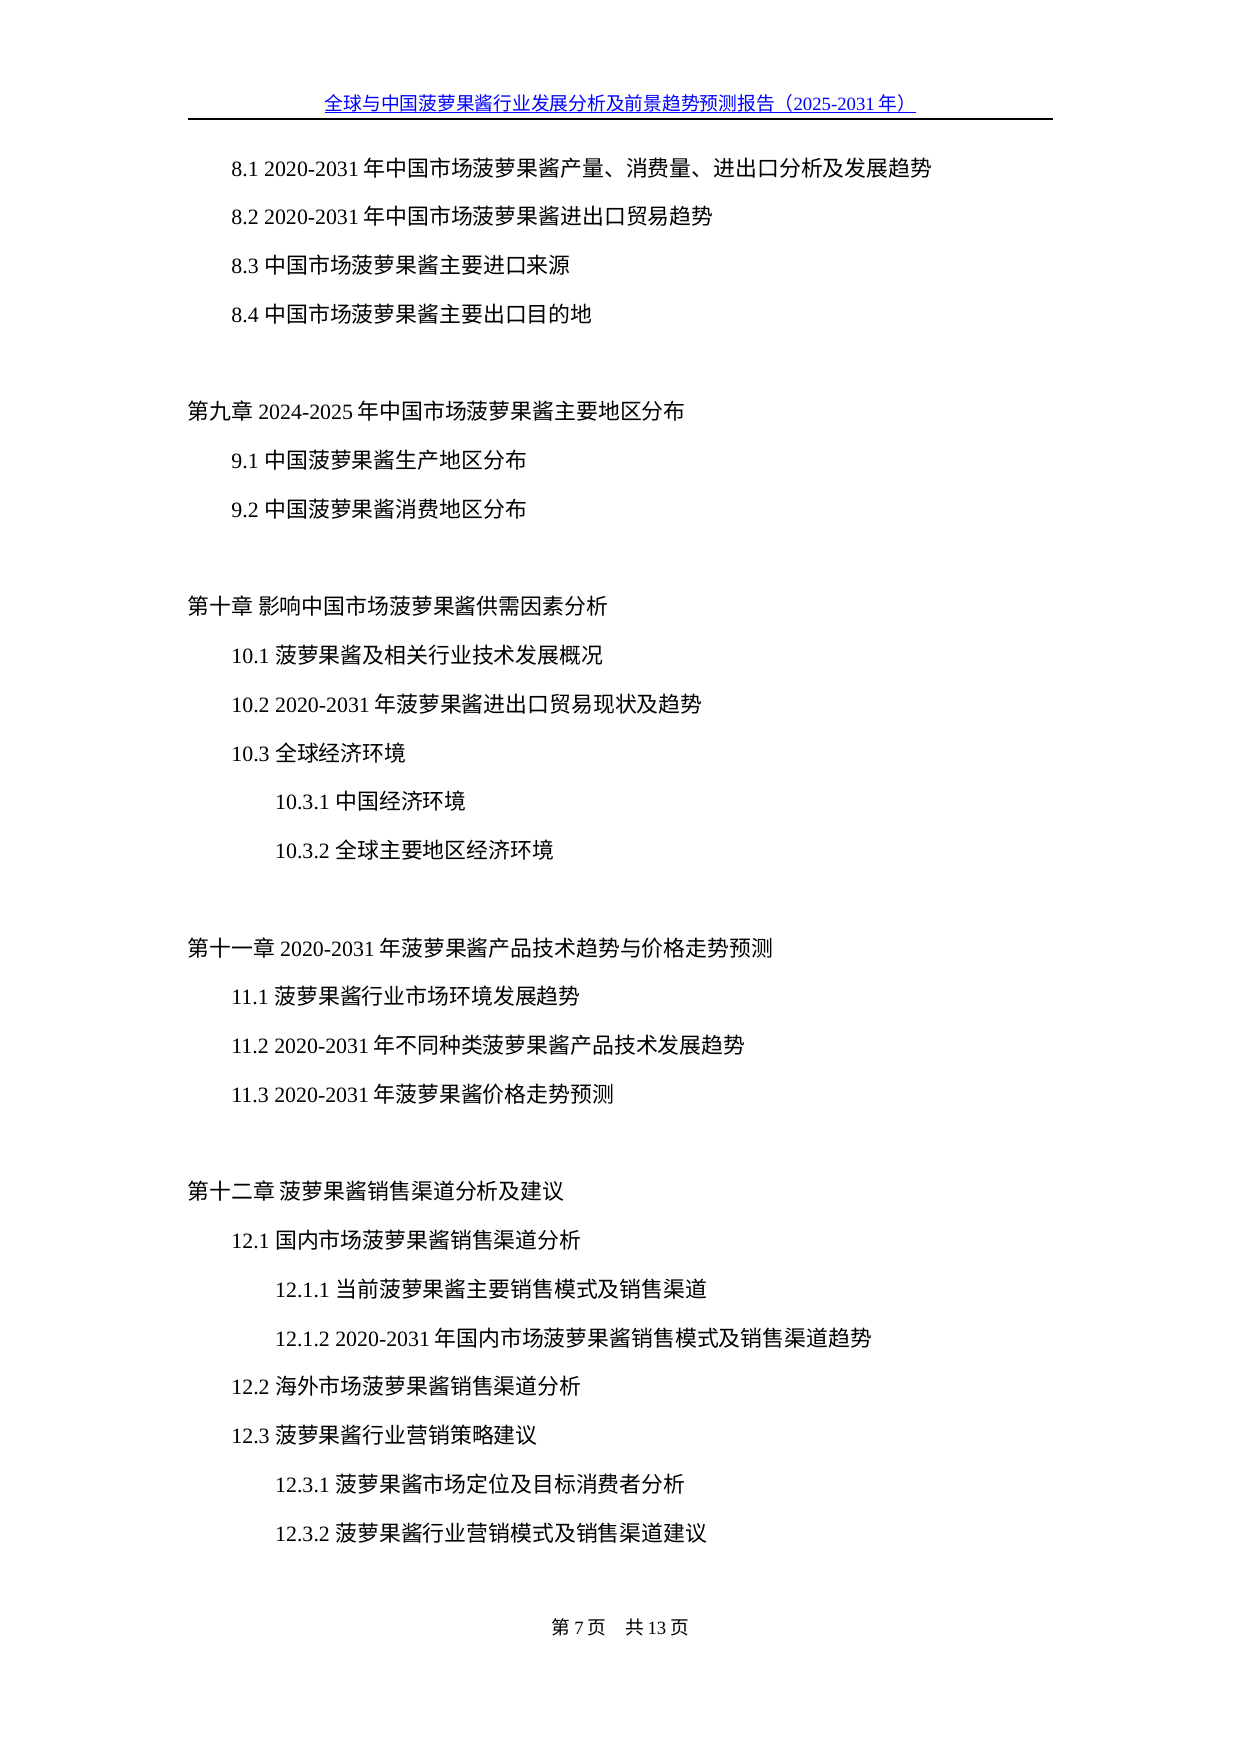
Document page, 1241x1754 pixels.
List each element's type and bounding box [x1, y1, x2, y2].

text [187, 150, 1053, 1548]
